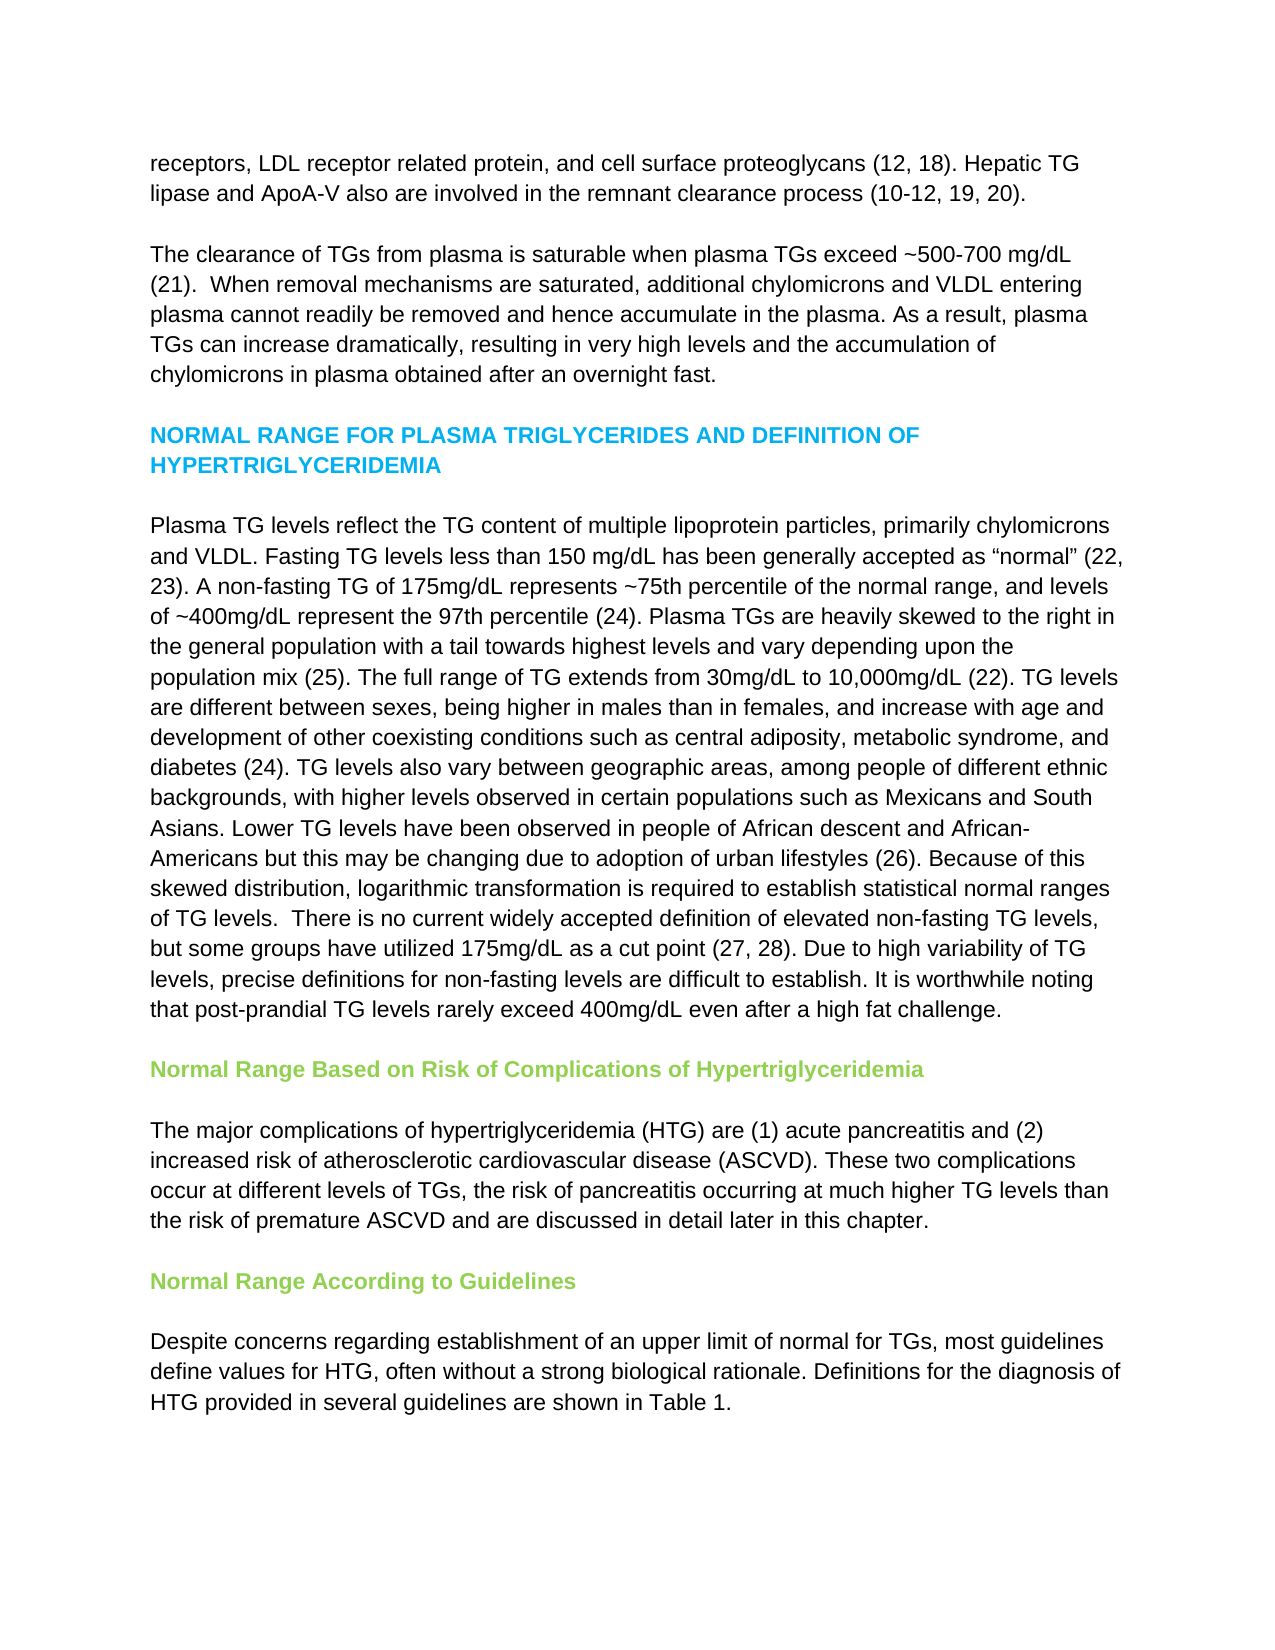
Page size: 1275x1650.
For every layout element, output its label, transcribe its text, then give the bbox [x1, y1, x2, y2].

text Normal Range According to Guidelines [150, 1268, 1125, 1294]
text Normal Range Based on Risk of Complications of Hypertriglyceridemia [150, 1056, 1125, 1083]
text The major complications of hypertriglyceridemia (HTG) are (1) acute pancreatitis and (2) increased risk of atherosclerotic cardiovascular disease (ASCVD). These two complications occur at different levels of TGs, the risk of pancreatitis occurring at much higher TG levels than the risk of premature ASCVD and are discussed in detail later in this chapter. [150, 1117, 1125, 1234]
text Normal range for plasma triglycerides and definition of hypertriglyceridemia [150, 422, 1125, 478]
text Despite concerns regarding establishment of an upper limit of normal for TGs, most guidelines define values for HTG, often without a strong biological rationale. Definitions for the diagnosis of HTG provided in several guidelines are shown in Table 1. [150, 1328, 1125, 1415]
text Plasma TG levels reflect the TG content of multiple lipoprotein particles, primarily chylomicrons and VLDL. Fasting TG levels less than 150 mg/dL has been generally accepted as “normal” (22, 23). A non-fasting TG of 175mg/dL represents ~75th percentile of the normal range, and levels of ~400mg/dL represent the 97th percentile (24). Plasma TGs are heavily skewed to the right in the general population with a tail towards highest levels and vary depending upon the population mix (25). The full range of TG extends from 30mg/dL to 10,000mg/dL (22). TG levels are different between sexes, being higher in males than in females, and increase with age and development of other coexisting conditions such as central adiposity, metabolic syndrome, and diabetes (24). TG levels also vary between geographic areas, among people of different ethnic backgrounds, with higher levels observed in certain populations such as Mexicans and South Asians. Lower TG levels have been observed in people of African descent and African-Americans but this may be changing due to adoption of urban lifestyles (26). Because of this skewed distribution, logarithmic transformation is required to establish statistical normal ranges of TG levels. There is no current widely accepted definition of elevated non-fasting TG levels, but some groups have utilized 175mg/dL as a cut point (27, 28). Due to high variability of TG levels, precise definitions for non-fasting levels are difficult to establish. It is worthwhile noting that post-prandial TG levels rarely exceed 400mg/dL even after a high fat challenge. [150, 512, 1125, 1022]
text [150, 150, 1125, 207]
text The clearance of TGs from plasma is saturable when plasma TGs exceed ~500-700 mg/dL (21). When removal mechanisms are saturated, additional chylomicrons and VLDL entering plasma cannot readily be removed and hence accumulate in the plasma. As a result, plasma TGs can increase dramatically, resulting in very high levels and the accumulation of chylomicrons in plasma obtained after an overnight fast. [150, 241, 1125, 388]
